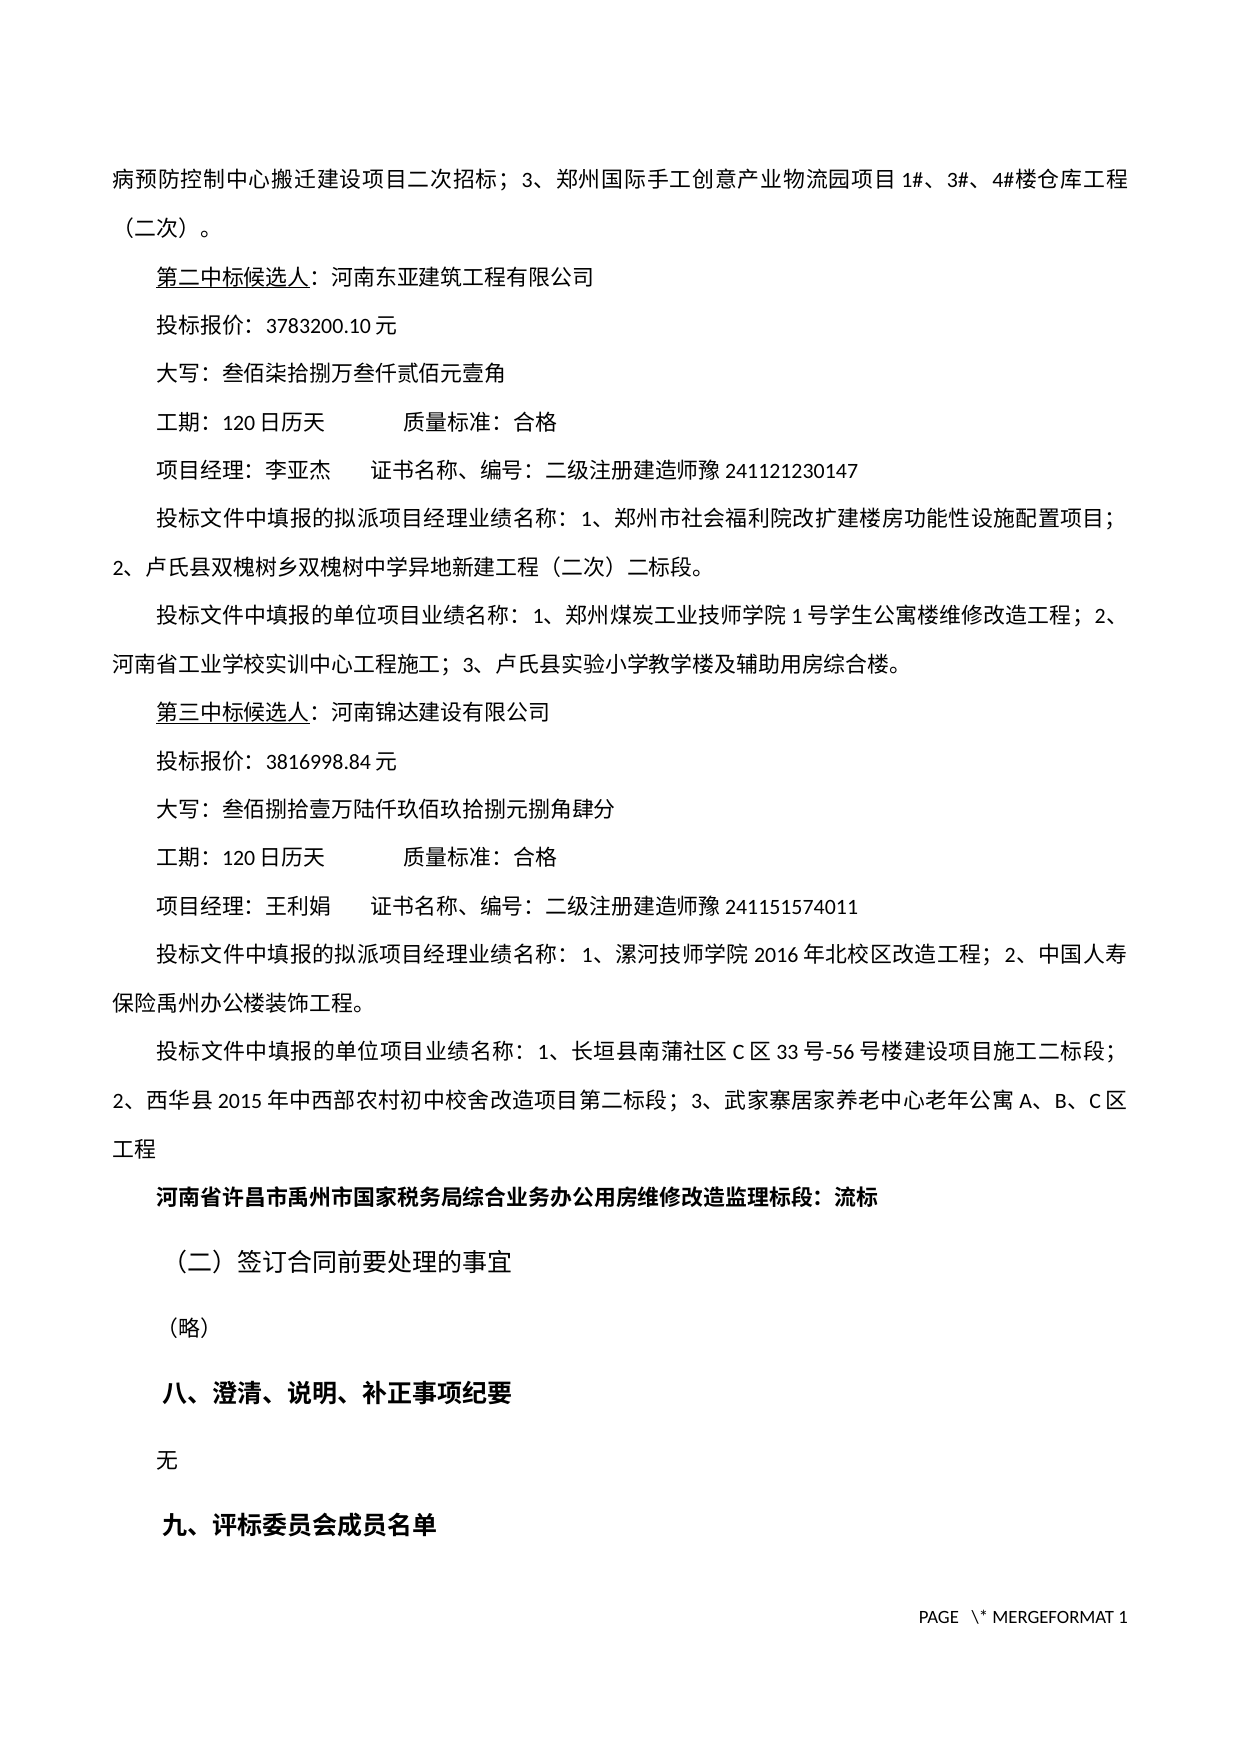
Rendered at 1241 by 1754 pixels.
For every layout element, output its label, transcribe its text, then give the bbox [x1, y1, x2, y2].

text 投标文件中填报的拟派项目经理业绩名称：1、漯河技师学院2016年北校区改造工程；2、中国人寿保险禹州办公楼装饰工程。 [112, 937, 1128, 1018]
text 九、评标委员会成员名单 [112, 1491, 1128, 1556]
text 项目经理：王利娟 证书名称、编号：二级注册建造师豫241151574011 [112, 888, 1128, 921]
text 投标报价：3783200.10元 [112, 307, 1128, 340]
text （略） [112, 1311, 1128, 1343]
text 工期：120日历天 质量标准：合格 [112, 404, 1128, 437]
text 八、澄清、说明、补正事项纪要 [112, 1359, 1128, 1424]
text 项目经理：李亚杰 证书名称、编号：二级注册建造师豫241121230147 [112, 452, 1128, 485]
text 河南省许昌市禹州市国家税务局综合业务办公用房维修改造监理标段：流标 [112, 1179, 1128, 1212]
text 投标文件中填报的拟派项目经理业绩名称：1、郑州市社会福利院改扩建楼房功能性设施配置项目；2、卢氏县双槐树乡双槐树中学异地新建工程（二次）二标段。 [112, 501, 1128, 582]
text 工期：120日历天 质量标准：合格 [112, 840, 1128, 872]
text 大写：叁佰捌拾壹万陆仟玖佰玖拾捌元捌角肆分 [112, 792, 1128, 824]
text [112, 162, 1128, 243]
text （二）签订合同前要处理的事宜 [112, 1228, 1128, 1293]
text 无 [112, 1442, 1128, 1475]
text 投标文件中填报的单位项目业绩名称：1、郑州煤炭工业技师学院1号学生公寓楼维修改造工程；2、河南省工业学校实训中心工程施工；3、卢氏县实验小学教学楼及辅助用房综合楼。 [112, 598, 1128, 679]
text 第三中标候选人：河南锦达建设有限公司 [112, 695, 1128, 727]
text 投标报价：3816998.84元 [112, 743, 1128, 776]
text 投标文件中填报的单位项目业绩名称：1、长垣县南蒲社区C区33号-56号楼建设项目施工二标段；2、西华县2015年中西部农村初中校舍改造项目第二标段；3、武家寨居家养老中心老年公寓A、B、C区工程 [112, 1034, 1128, 1164]
text 大写：叁佰柒拾捌万叁仟贰佰元壹角 [112, 356, 1128, 388]
text 第二中标候选人：河南东亚建筑工程有限公司 [112, 259, 1128, 292]
